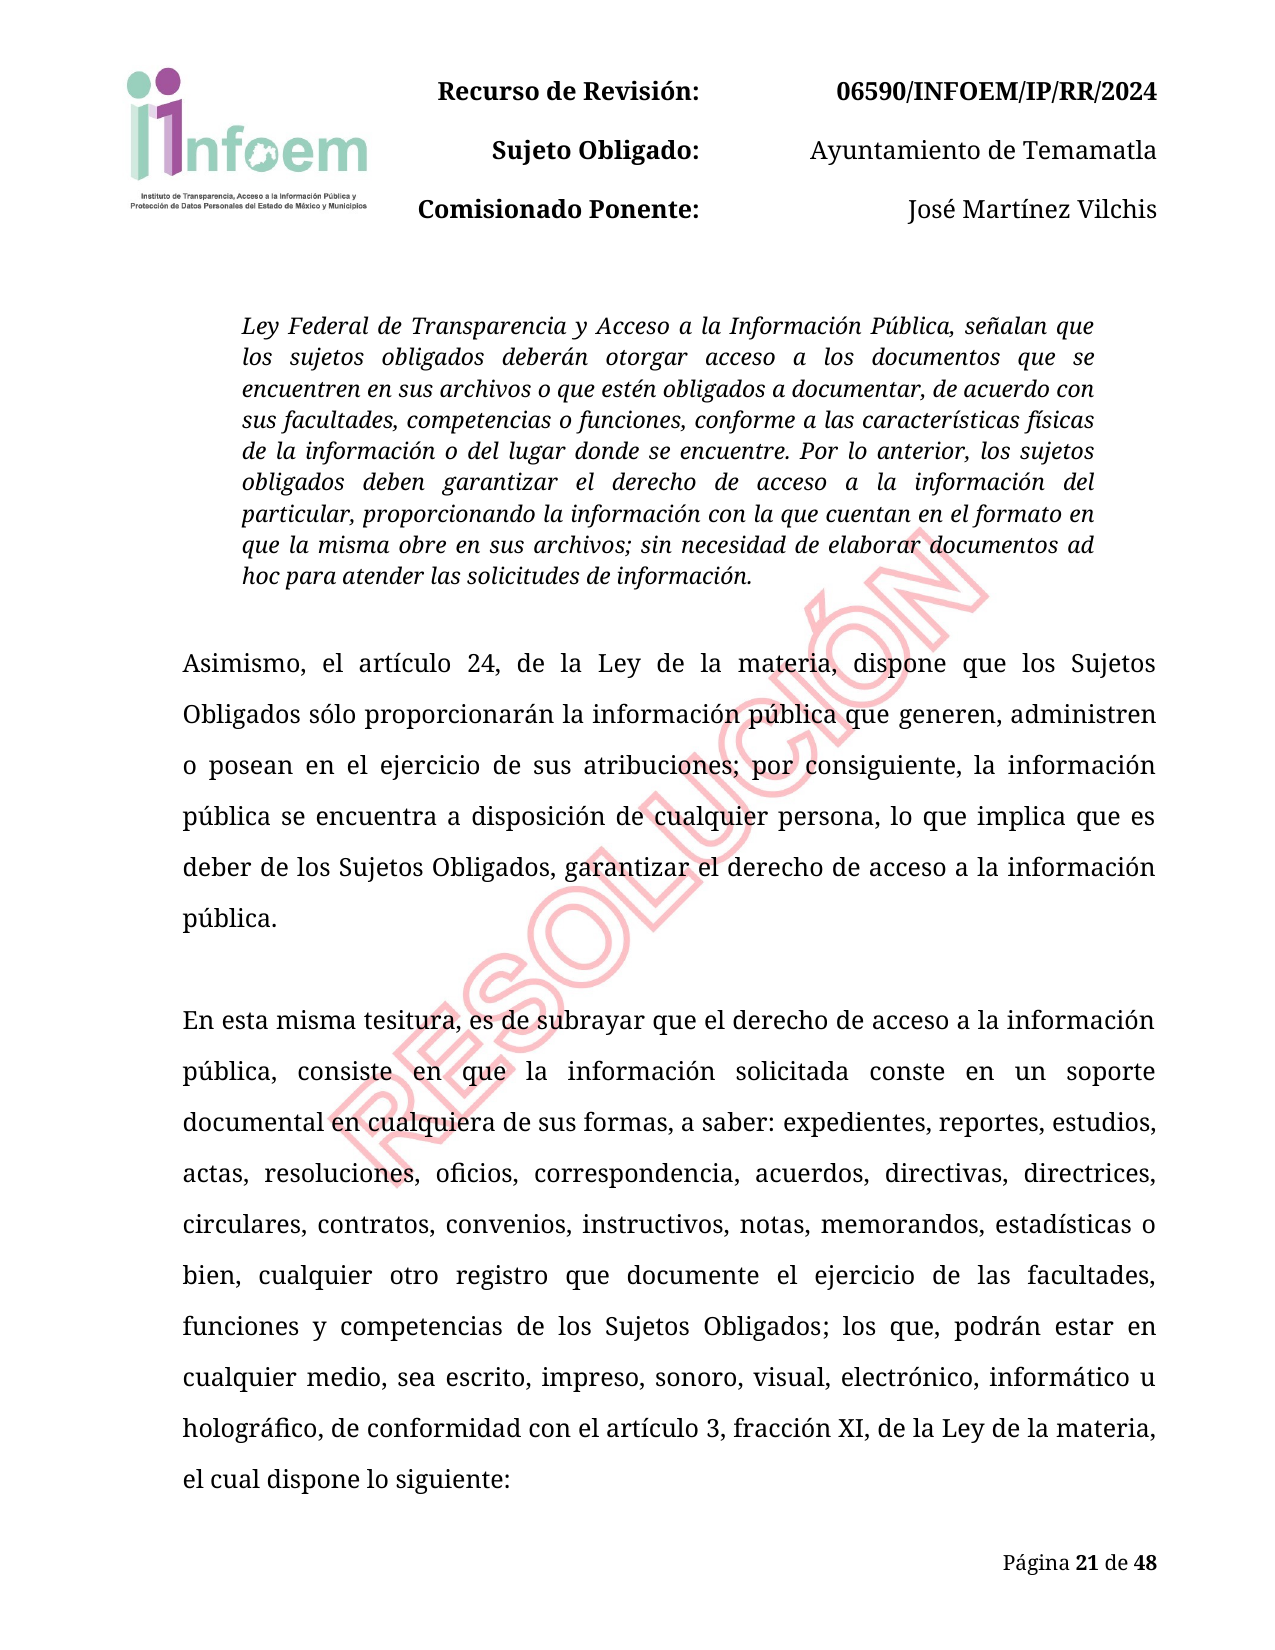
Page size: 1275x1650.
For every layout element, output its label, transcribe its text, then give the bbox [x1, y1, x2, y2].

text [242, 310, 1098, 591]
text En esta misma tesitura, es de subrayar que el derecho de acceso a la información pública, consiste en que la información solicitada conste en un soporte documental en cualquiera de sus formas, a saber: expedientes, reportes, estudios, actas, resoluciones, oficios, correspondencia, acuerdos, directivas, directrices, circulares, contratos, convenios, instructivos, notas, memorandos, estadísticas o bien, cualquier otro registro que documente el ejercicio de las facultades, funciones y competencias de los Sujetos Obligados; los que, podrán estar en cualquier medio, sea escrito, impreso, sonoro, visual, electrónico, informático u holográfico, de conformidad con el artículo 3, fracción XI, de la Ley de la materia, el cual dispone lo siguiente: [182, 1002, 1157, 1496]
picture [7, 7, 1275, 1650]
text Asimismo, el artículo 24, de la Ley de la materia, dispone que los Sujetos Obligados sólo proporcionarán la información pública que generen, administren o posean en el ejercicio de sus atribuciones; por consiguiente, la información pública se encuentra a disposición de cualquier persona, lo que implica que es deber de los Sujetos Obligados, garantizar el derecho de acceso a la información pública. [182, 645, 1157, 934]
